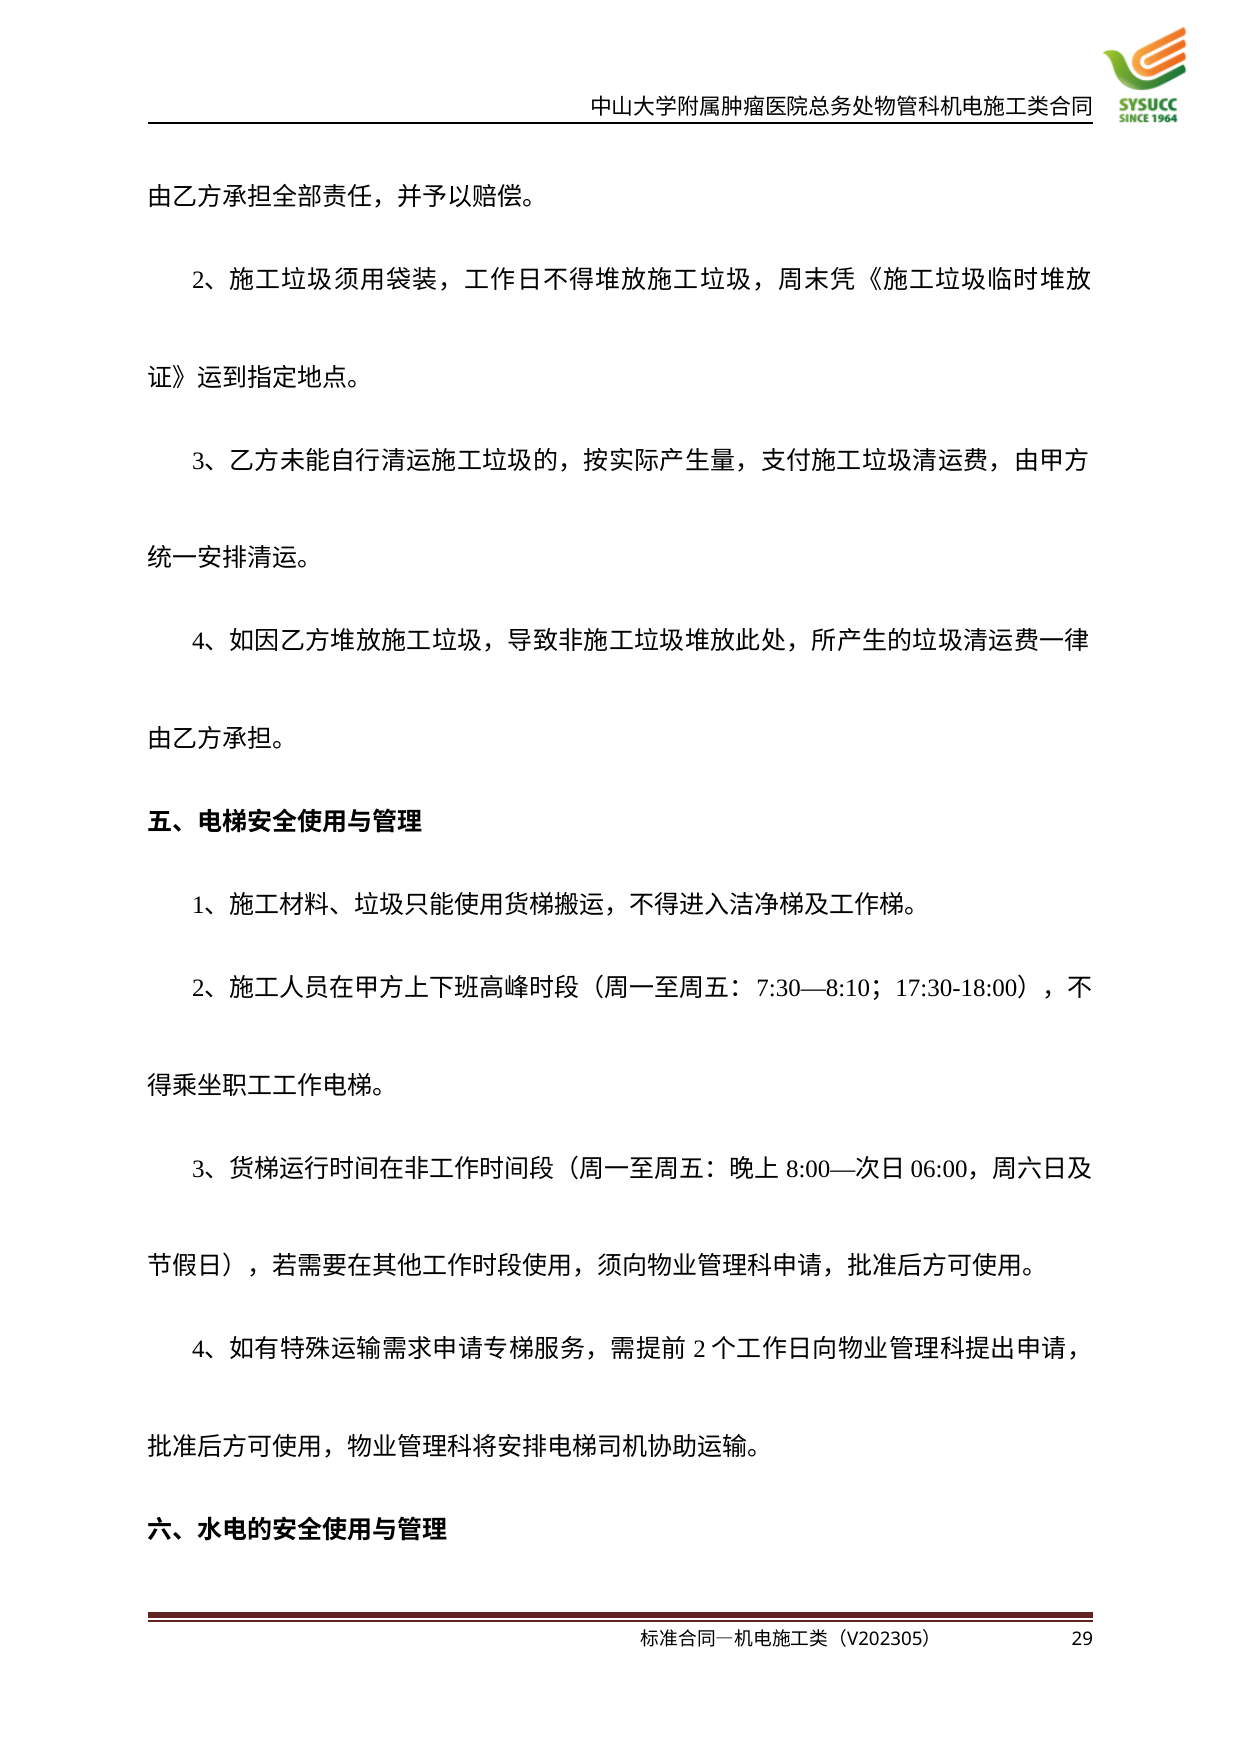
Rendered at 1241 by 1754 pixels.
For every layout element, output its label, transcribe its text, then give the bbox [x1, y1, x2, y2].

picture [1092, 24, 1206, 133]
list 水电的安全使用与管理 [148, 1495, 1093, 1560]
list 如因乙方堆放施工垃圾，导致非施工垃圾堆放此处，所产生的垃圾清运费一律由乙方承担。 [148, 606, 1093, 769]
list 电梯安全使用与管理 [148, 787, 1093, 852]
list 施工人员在甲方上下班高峰时段（周一至周五：7:30—8:10；17:30-18:00），不得乘坐职工工作电梯。 [148, 953, 1093, 1116]
list 如有特殊运输需求申请专梯服务，需提前2个工作日向物业管理科提出申请，批准后方可使用，物业管理科将安排电梯司机协助运输。 [148, 1314, 1093, 1477]
list 施工材料、垃圾只能使用货梯搬运，不得进入洁净梯及工作梯。 [148, 870, 1093, 935]
list 施工垃圾须用袋装，工作日不得堆放施工垃圾，周末凭《施工垃圾临时堆放证》运到指定地点。 [148, 245, 1093, 408]
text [148, 162, 1093, 227]
list 货梯运行时间在非工作时间段（周一至周五：晚上8:00—次日06:00，周六日及节假日），若需要在其他工作时段使用，须向物业管理科申请，批准后方可使用。 [148, 1134, 1093, 1296]
list 乙方未能自行清运施工垃圾的，按实际产生量，支付施工垃圾清运费，由甲方统一安排清运。 [148, 426, 1093, 588]
